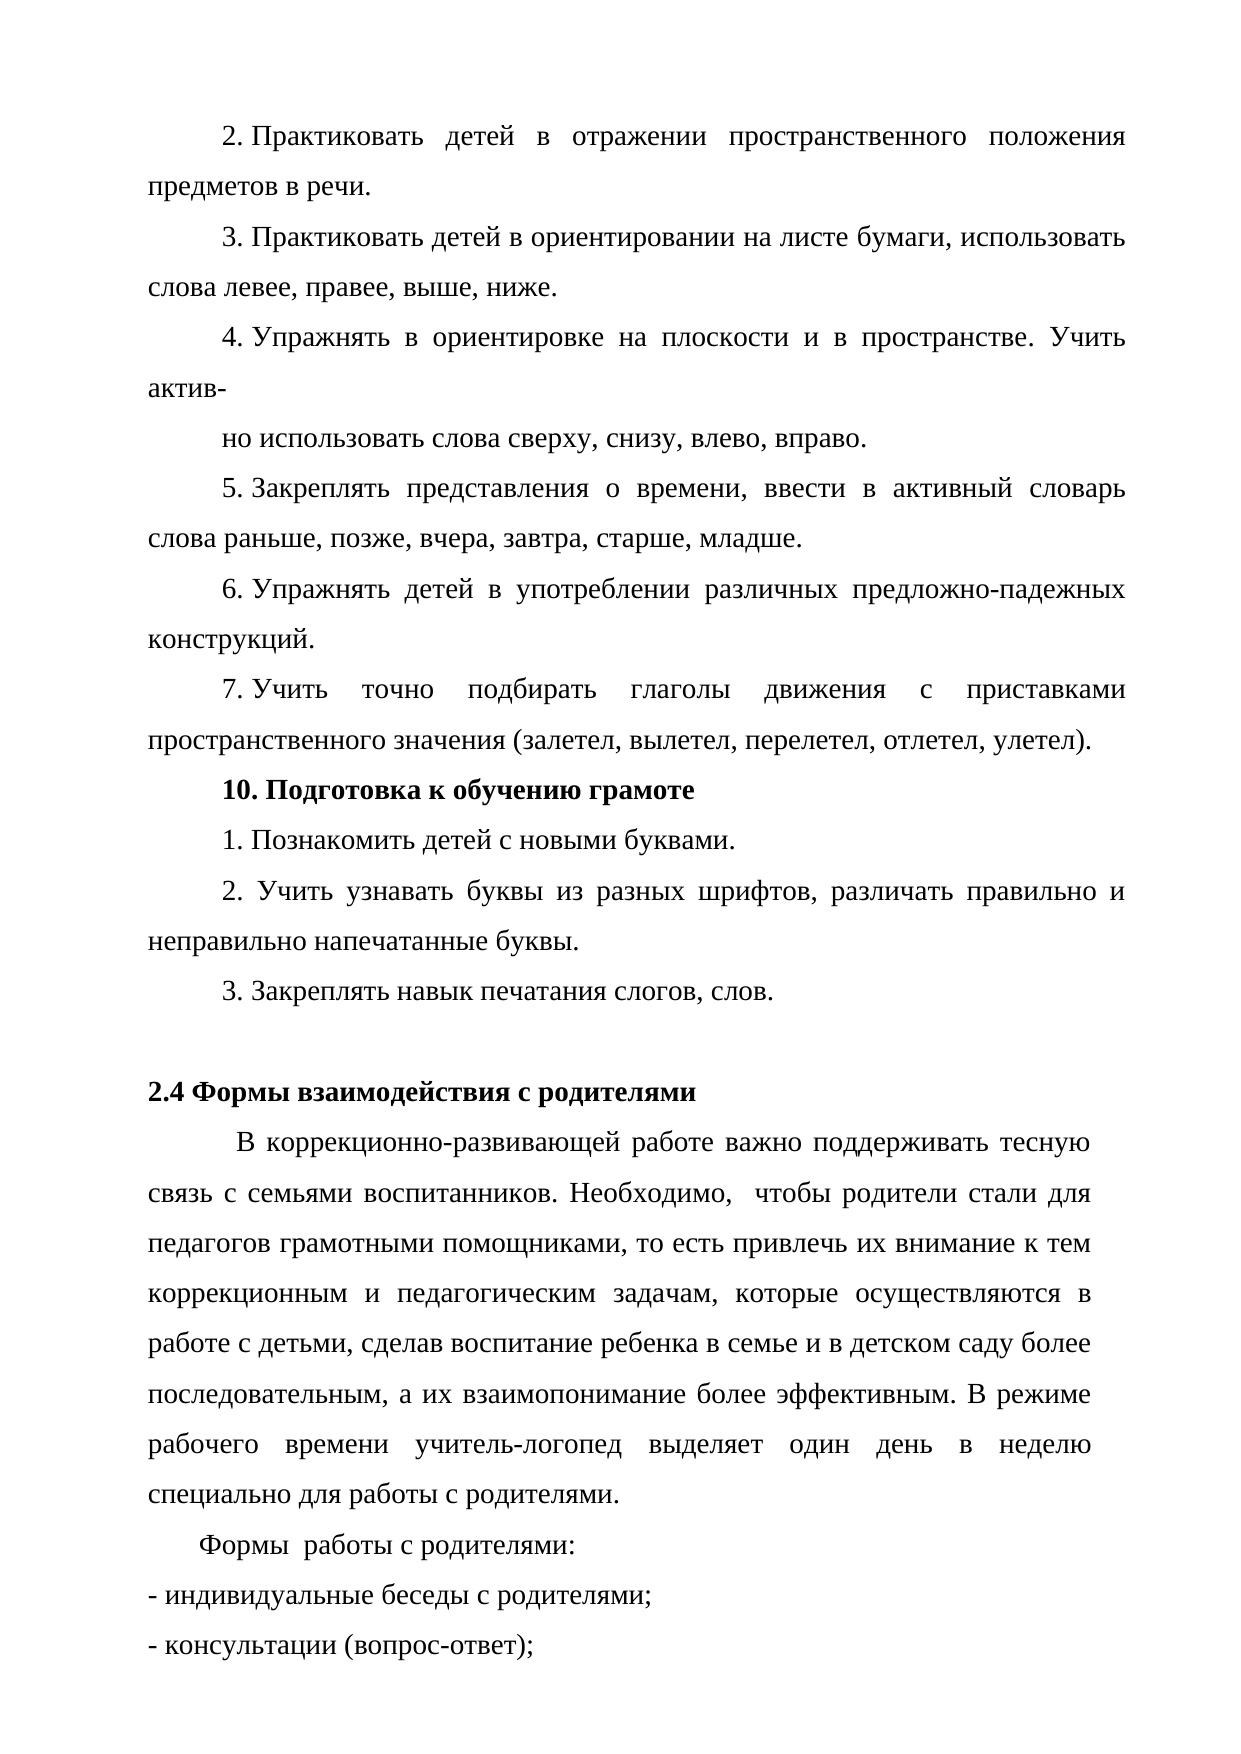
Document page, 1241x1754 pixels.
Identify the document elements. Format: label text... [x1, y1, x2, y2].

text 6. Упражнять детей в употреблении различных предложно-падежных конструкций. [148, 571, 1127, 655]
text 2. Практиковать детей в отражении пространственного положения предметов в речи. [148, 118, 1127, 202]
text Формы работы с родителями: [148, 1527, 1092, 1560]
text 10. Подготовка к обучению грамоте [148, 772, 1127, 806]
text В коррекционно-развивающей работе важно поддерживать тесную связь с семьями воспитанников. Необходимо, чтобы родители стали для педагогов грамотными помощниками, то есть привлечь их внимание к тем коррекционным и педагогическим задачам, которые осуществляются в работе с детьми, сделав воспитание ребенка в семье и в детском саду более последовательным, а их взаимопонимание более эффективным. В режиме рабочего времени учитель-логопед выделяет один день в неделю специально для работы с родителями. [148, 1124, 1092, 1510]
text 2.4 Формы взаимодействия с родителями [148, 1074, 1092, 1108]
text 3. Закреплять навык печатания слогов, слов. [148, 973, 1127, 1007]
text 1. Познакомить детей с новыми буквами. [148, 822, 1127, 856]
text - индивидуальные беседы с родителями; [148, 1577, 1092, 1611]
text 7. Учить точно подбирать глаголы движения с приставками пространственного значения (залетел, вылетел, перелетел, отлетел, улетел). [148, 672, 1127, 755]
text 5. Закреплять представления о времени, ввести в активный словарь слова раньше, позже, вчера, завтра, старше, младше. [148, 470, 1127, 554]
text 2. Учить узнавать буквы из разных шрифтов, различать правильно и неправильно напечатанные буквы. [148, 873, 1127, 957]
text - консультации (вопрос-ответ); [148, 1627, 1092, 1661]
text 4. Упражнять в ориентировке на плоскости и в пространстве. Учить актив- [148, 319, 1127, 403]
text 3. Практиковать детей в ориентировании на листе бумаги, использовать слова левее, правее, выше, ниже. [148, 219, 1127, 303]
text но использовать слова сверху, снизу, влево, вправо. [148, 420, 1127, 453]
